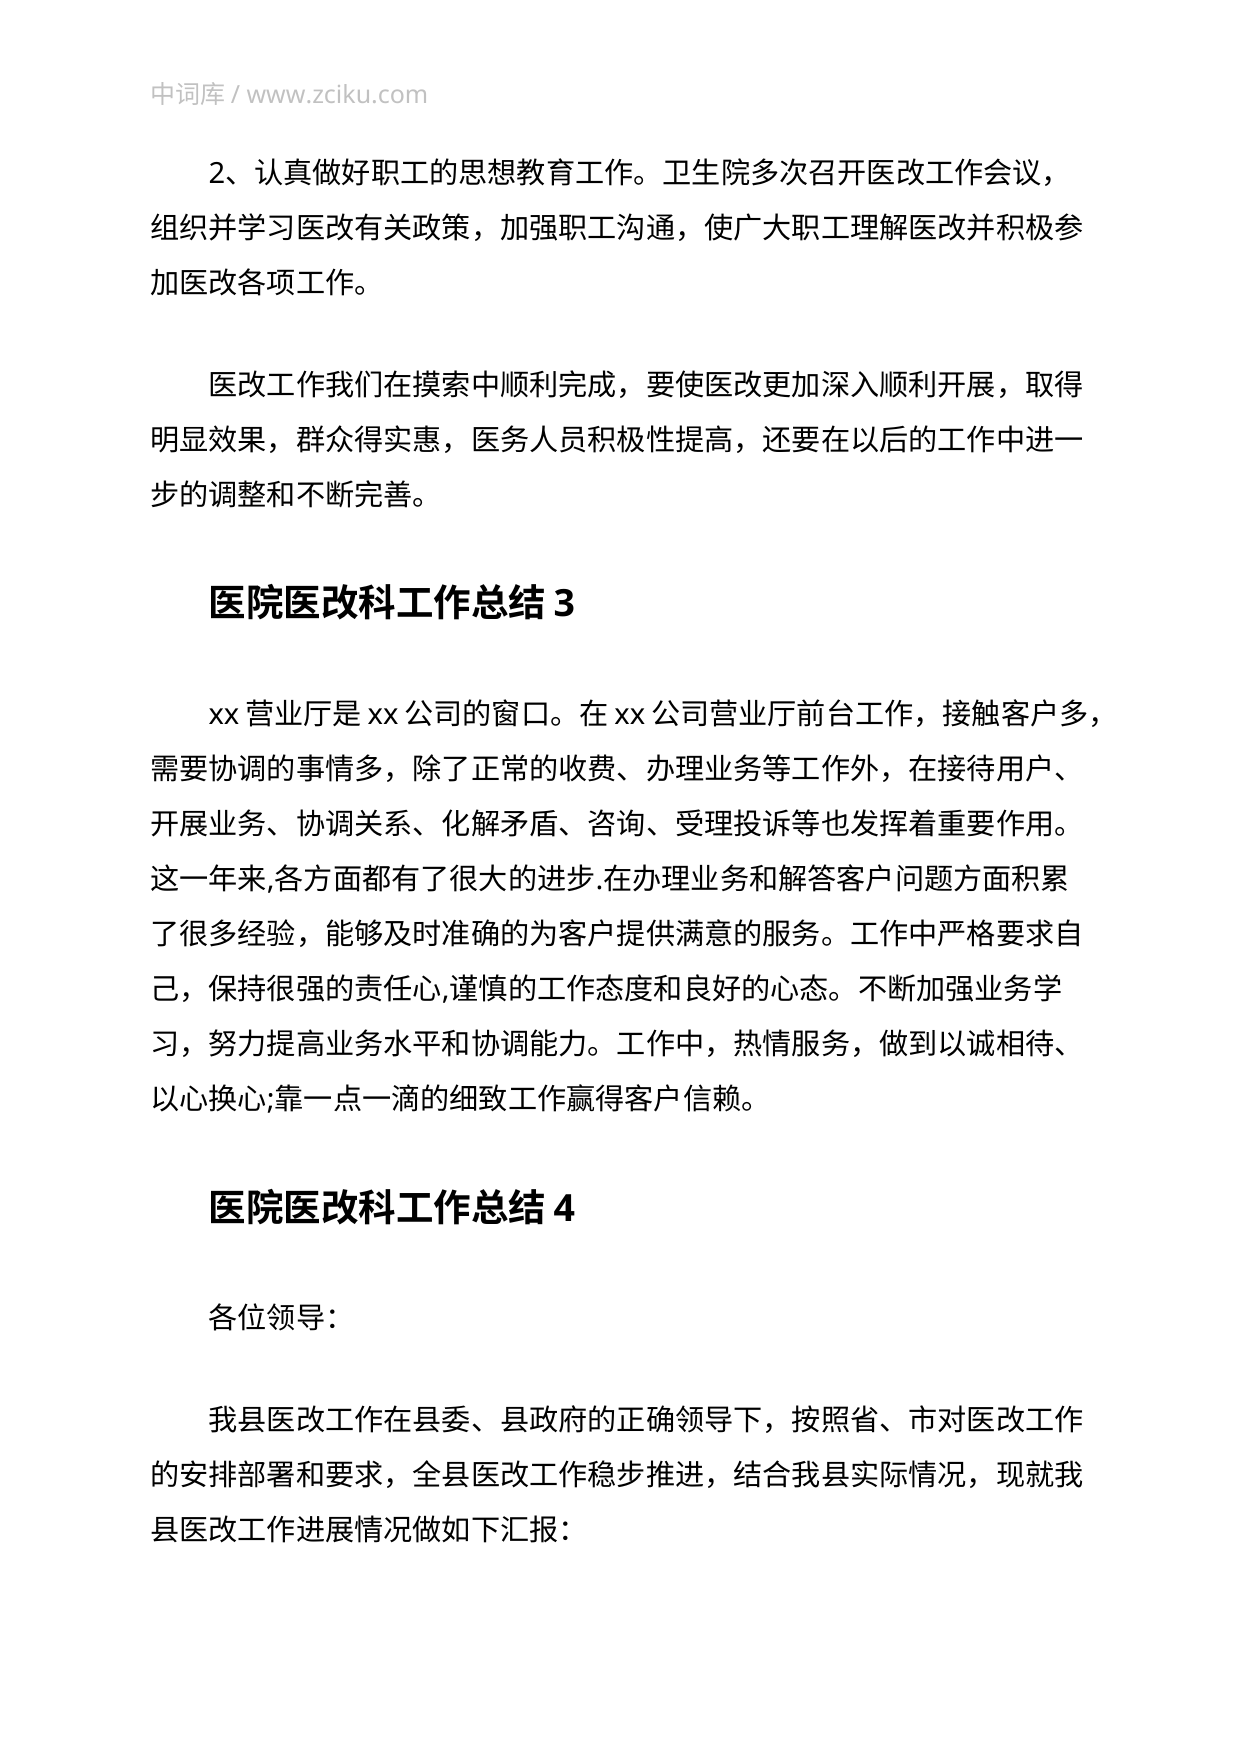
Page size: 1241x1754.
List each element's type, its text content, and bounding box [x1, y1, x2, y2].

text xx营业厅是xx公司的窗口。在xx公司营业厅前台工作，接触客户多，需要协调的事情多，除了正常的收费、办理业务等工作外，在接待用户、开展业务、协调关系、化解矛盾、咨询、受理投诉等也发挥着重要作用。这一年来,各方面都有了很大的进步.在办理业务和解答客户问题方面积累了很多经验，能够及时准确的为客户提供满意的服务。工作中严格要求自己，保持很强的责任心,谨慎的工作态度和良好的心态。不断加强业务学习，努力提高业务水平和协调能力。工作中，热情服务，做到以诚相待、以心换心;靠一点一滴的细致工作赢得客户信赖。 [150, 691, 1090, 1118]
text 各位领导： [150, 1295, 1090, 1337]
text 2、认真做好职工的思想教育工作。卫生院多次召开医改工作会议，组织并学习医改有关政策，加强职工沟通，使广大职工理解医改并积极参加医改各项工作。 [150, 150, 1090, 302]
text 医院医改科工作总结4 [150, 1177, 1090, 1232]
text 我县医改工作在县委、县政府的正确领导下，按照省、市对医改工作的安排部署和要求，全县医改工作稳步推进，结合我县实际情况，现就我县医改工作进展情况做如下汇报： [150, 1397, 1090, 1549]
text 医改工作我们在摸索中顺利完成，要使医改更加深入顺利开展，取得明显效果，群众得实惠，医务人员积极性提高，还要在以后的工作中进一步的调整和不断完善。 [150, 362, 1090, 514]
text 医院医改科工作总结3 [150, 573, 1090, 628]
